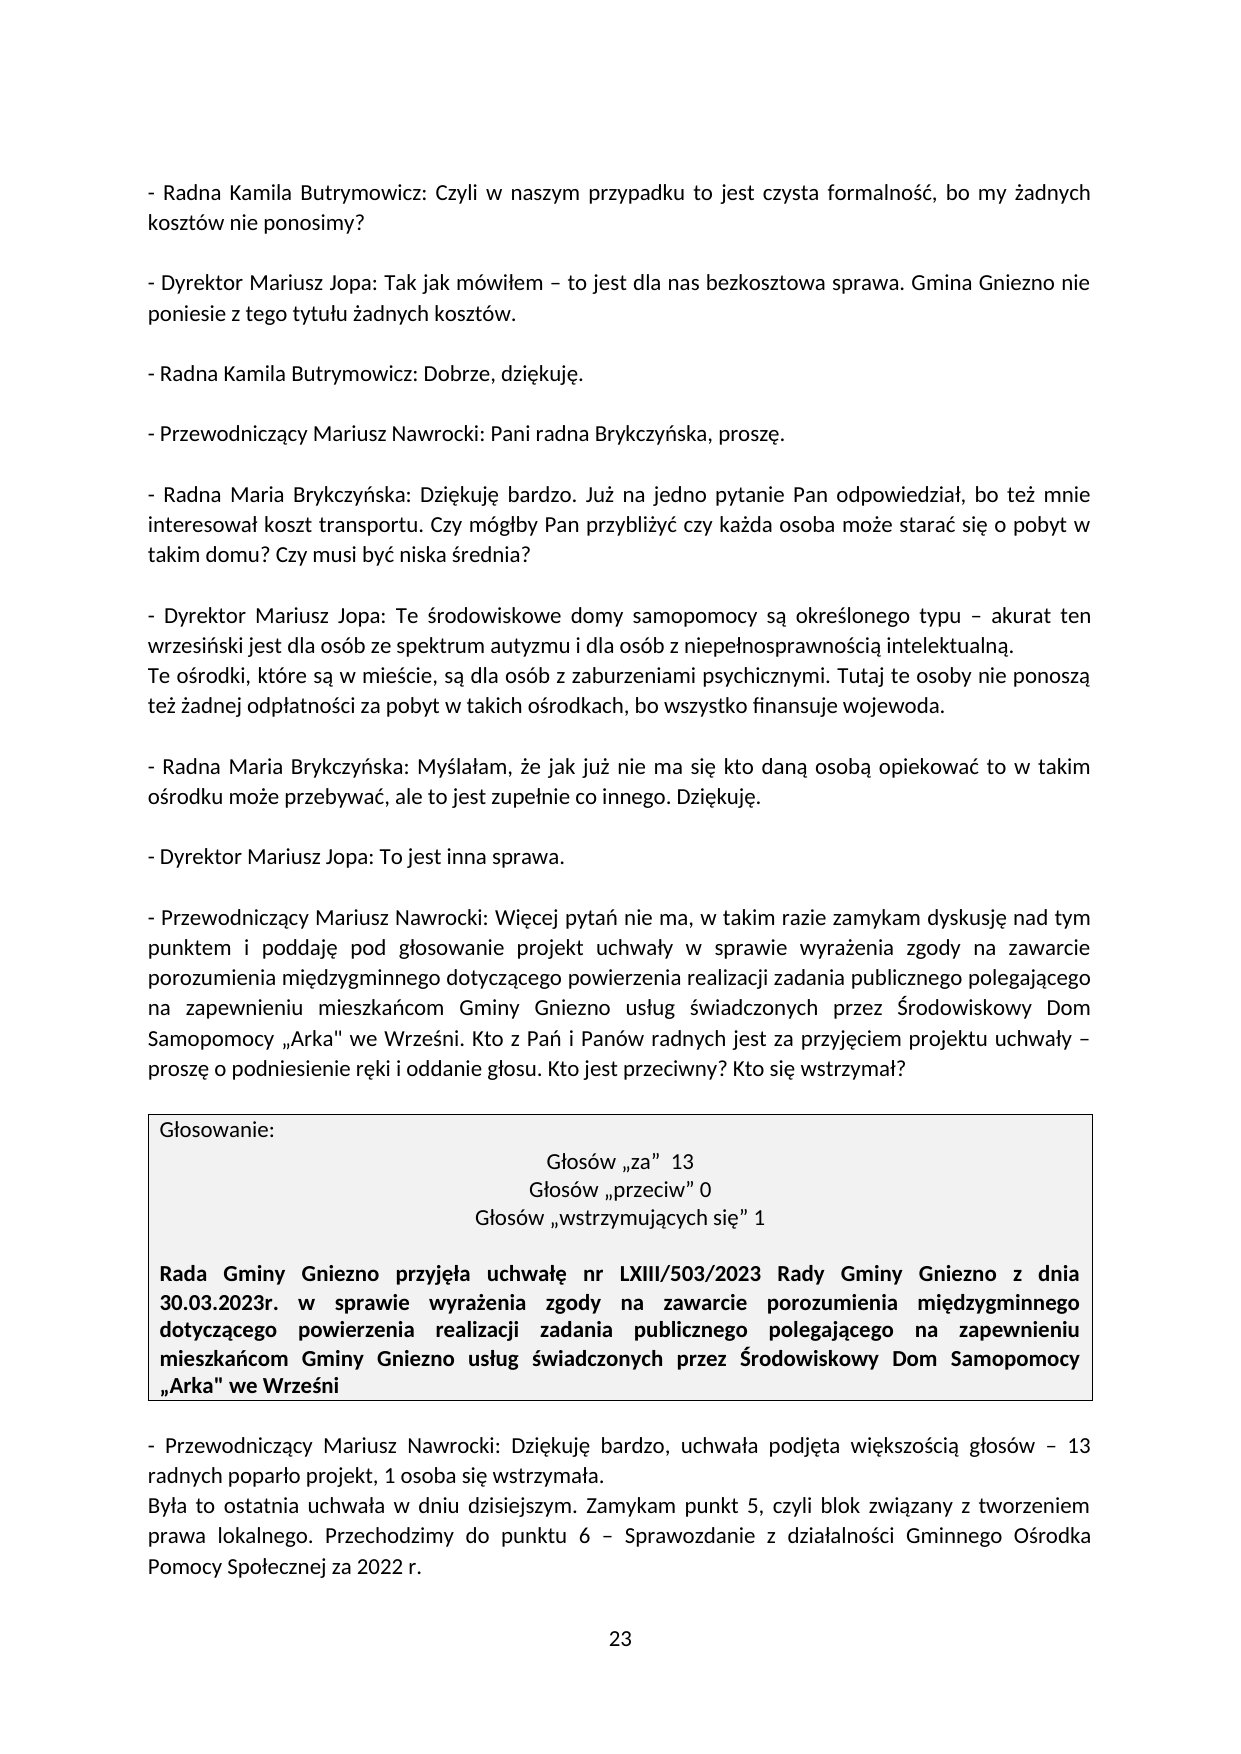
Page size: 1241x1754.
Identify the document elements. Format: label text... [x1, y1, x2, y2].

text - Radna Kamila Butrymowicz: Dobrze, dziękuję. [148, 359, 1093, 387]
text - Dyrektor Mariusz Jopa: Tak jak mówiłem – to jest dla nas bezkosztowa sprawa. Gmina Gniezno nie poniesie z tego tytułu żadnych kosztów. [148, 268, 1093, 327]
text - Przewodniczący Mariusz Nawrocki: Dziękuję bardzo, uchwała podjęta większością głosów – 13 radnych poparło projekt, 1 osoba się wstrzymała. [148, 1431, 1093, 1489]
text - Radna Kamila Butrymowicz: Czyli w naszym przypadku to jest czysta formalność, bo my żadnych kosztów nie ponosimy? [148, 178, 1093, 236]
text Te ośrodki, które są w mieście, są dla osób z zaburzeniami psychicznymi. Tutaj te osoby nie ponoszą też żadnej odpłatności za pobyt w takich ośrodkach, bo wszystko finansuje wojewoda. [148, 661, 1093, 719]
text - Dyrektor Mariusz Jopa: To jest inna sprawa. [148, 842, 1093, 870]
text - Dyrektor Mariusz Jopa: Te środowiskowe domy samopomocy są określonego typu – akurat ten wrzesiński jest dla osób ze spektrum autyzmu i dla osób z niepełnosprawnością intelektualną. [148, 601, 1093, 659]
text Była to ostatnia uchwała w dniu dzisiejszym. Zamykam punkt 5, czyli blok związany z tworzeniem prawa lokalnego. Przechodzimy do punktu 6 – Sprawozdanie z działalności Gminnego Ośrodka Pomocy Społecznej za 2022 r. [148, 1491, 1093, 1580]
text - Radna Maria Brykczyńska: Myślałam, że jak już nie ma się kto daną osobą opiekować to w takim ośrodku może przebywać, ale to jest zupełnie co innego. Dziękuję. [148, 752, 1093, 810]
text - Przewodniczący Mariusz Nawrocki: Więcej pytań nie ma, w takim razie zamykam dyskusję nad tym punktem i poddaję pod głosowanie projekt uchwały w sprawie wyrażenia zgody na zawarcie porozumienia międzygminnego dotyczącego powierzenia realizacji zadania publicznego polegającego na zapewnieniu mieszkańcom Gminy Gniezno usług świadczonych przez Środowiskowy Dom Samopomocy „Arka" we Wrześni. Kto z Pań i Panów radnych jest za przyjęciem projektu uchwały – proszę o podniesienie ręki i oddanie głosu. Kto jest przeciwny? Kto się wstrzymał? [148, 903, 1093, 1082]
text - Radna Maria Brykczyńska: Dziękuję bardzo. Już na jedno pytanie Pan odpowiedział, bo też mnie interesował koszt transportu. Czy mógłby Pan przybliżyć czy każda osoba może starać się o pobyt w takim domu? Czy musi być niska średnia? [148, 480, 1093, 568]
text - Przewodniczący Mariusz Nawrocki: Pani radna Brykczyńska, proszę. [148, 419, 1093, 447]
table_header Głosowanie: Głosów „za” 13 Głosów „przeciw” 0 Głosów „wstrzymujących się” 1 Rada Gminy Gniezno przyjęła uchwałę nr LXIII/503/2023 Rady Gminy Gniezno z dnia 30.03.2023r. w sprawie wyrażenia zgody na zawarcie porozumienia międzygminnego dotyczącego powierzenia realizacji zadania publicznego polegającego na zapewnieniu mieszkańcom Gminy Gniezno usług świadczonych przez Środowiskowy Dom Samopomocy „Arka" we Wrześni [149, 1115, 1092, 1400]
